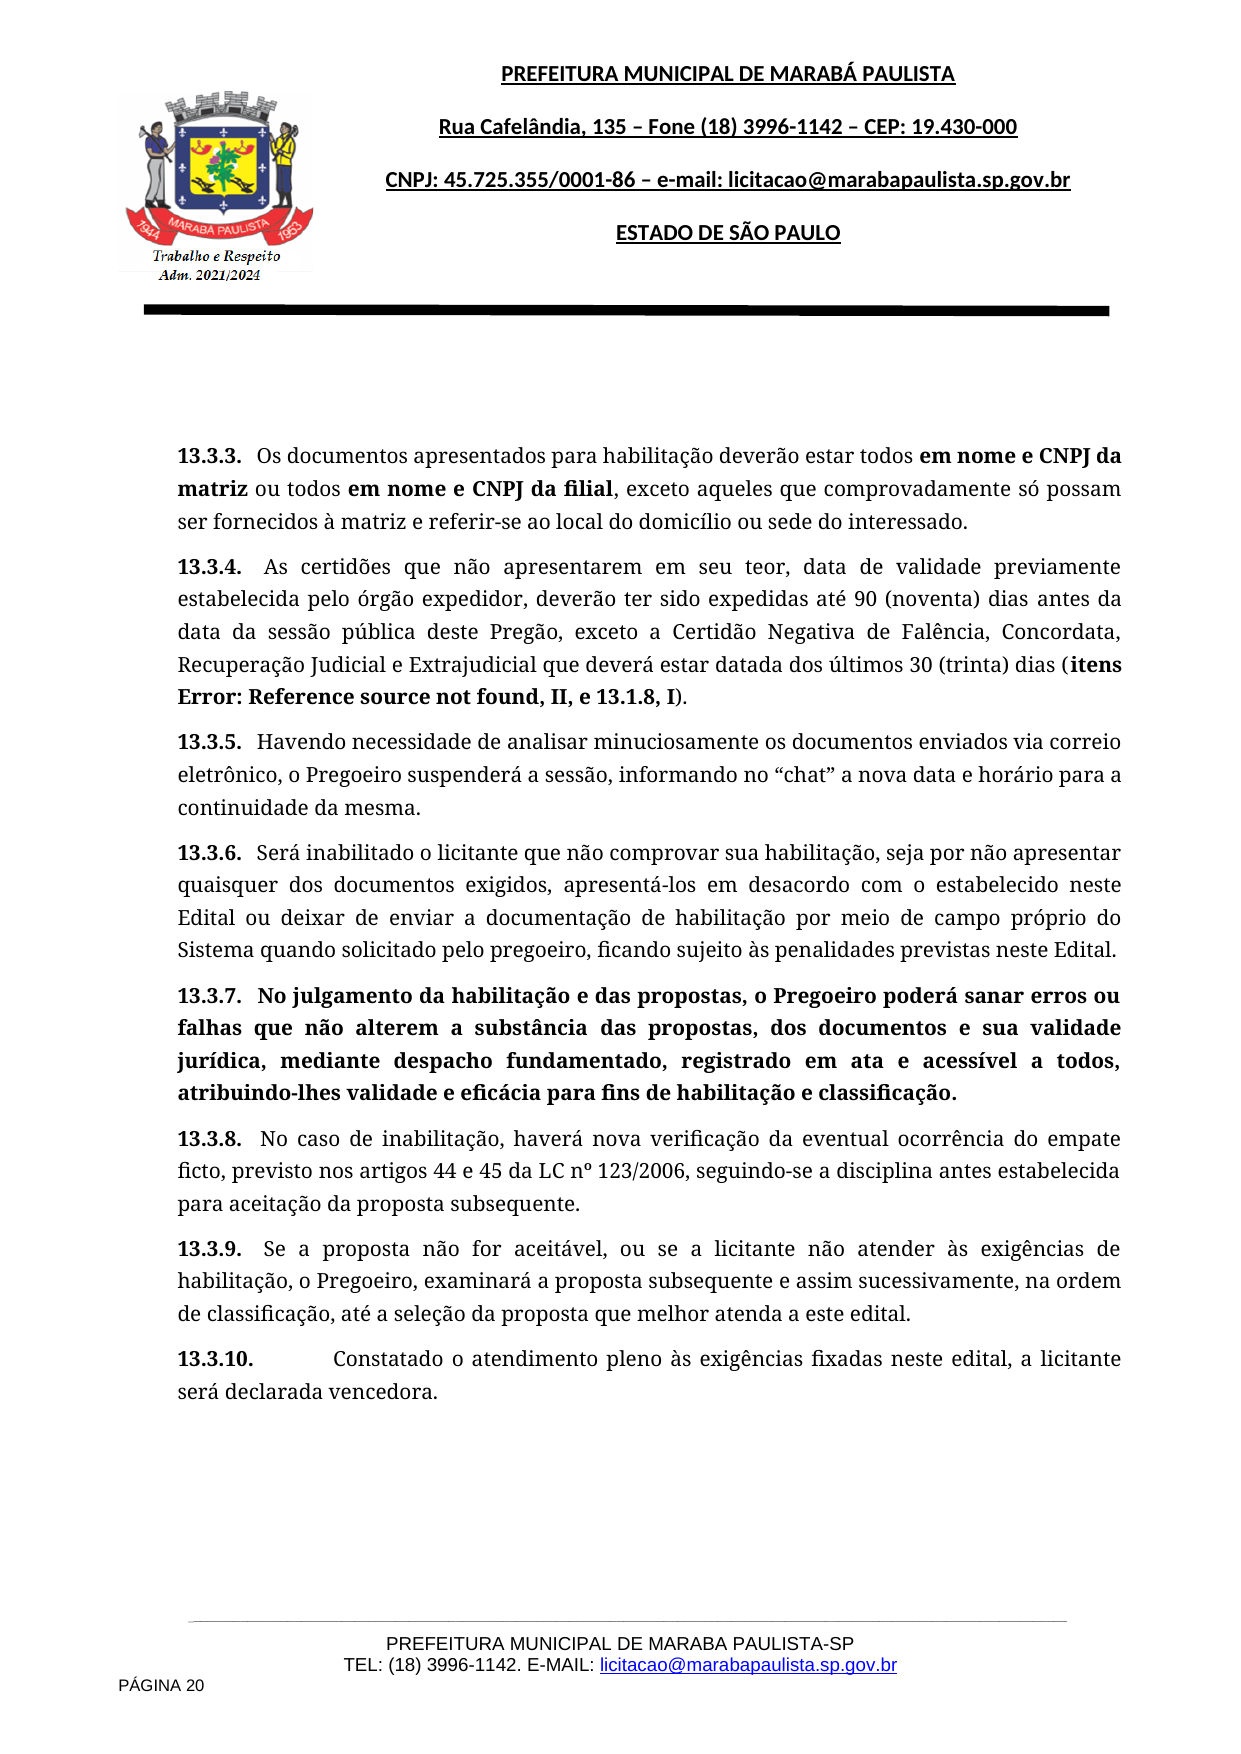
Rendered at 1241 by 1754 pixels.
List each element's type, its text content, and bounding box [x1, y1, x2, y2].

picture [118, 91, 314, 287]
list Se a proposta não for aceitável, ou se a licitante não atender às exigências de habilitação, o Pregoeiro, examinará a proposta subsequente e assim sucessivamente, na ordem de classificação, até a seleção da proposta que melhor atenda a este edital. [177, 1234, 1122, 1328]
list No caso de inabilitação, haverá nova verificação da eventual ocorrência do empate ficto, previsto nos artigos 44 e 45 da LC nº 123/2006, seguindo-se a disciplina antes estabelecida para aceitação da proposta subsequente. [177, 1124, 1122, 1217]
list Havendo necessidade de analisar minuciosamente os documentos enviados via correio eletrônico, o Pregoeiro suspenderá a sessão, informando no “chat” a nova data e horário para a continuidade da mesma. [177, 727, 1122, 821]
list Constatado o atendimento pleno às exigências fixadas neste edital, a licitante será declarada vencedora. [177, 1344, 1122, 1405]
list Será inabilitado o licitante que não comprovar sua habilitação, seja por não apresentar quaisquer dos documentos exigidos, apresentá-los em desacordo com o estabelecido neste Edital ou deixar de enviar a documentação de habilitação por meio de campo próprio do Sistema quando solicitado pelo pregoeiro, ficando sujeito às penalidades previstas neste Edital. [177, 838, 1122, 964]
list Os documentos apresentados para habilitação deverão estar todos em nome e CNPJ da matriz ou todos em nome e CNPJ da filial, exceto aqueles que comprovadamente só possam ser fornecidos à matriz e referir-se ao local do domicílio ou sede do interessado. [177, 442, 1122, 535]
list No julgamento da habilitação e das propostas, o Pregoeiro poderá sanar erros ou falhas que não alterem a substância das propostas, dos documentos e sua validade jurídica, mediante despacho fundamentado, registrado em ata e acessível a todos, atribuindo-lhes validade e eficácia para fins de habilitação e classificação. [177, 981, 1122, 1107]
